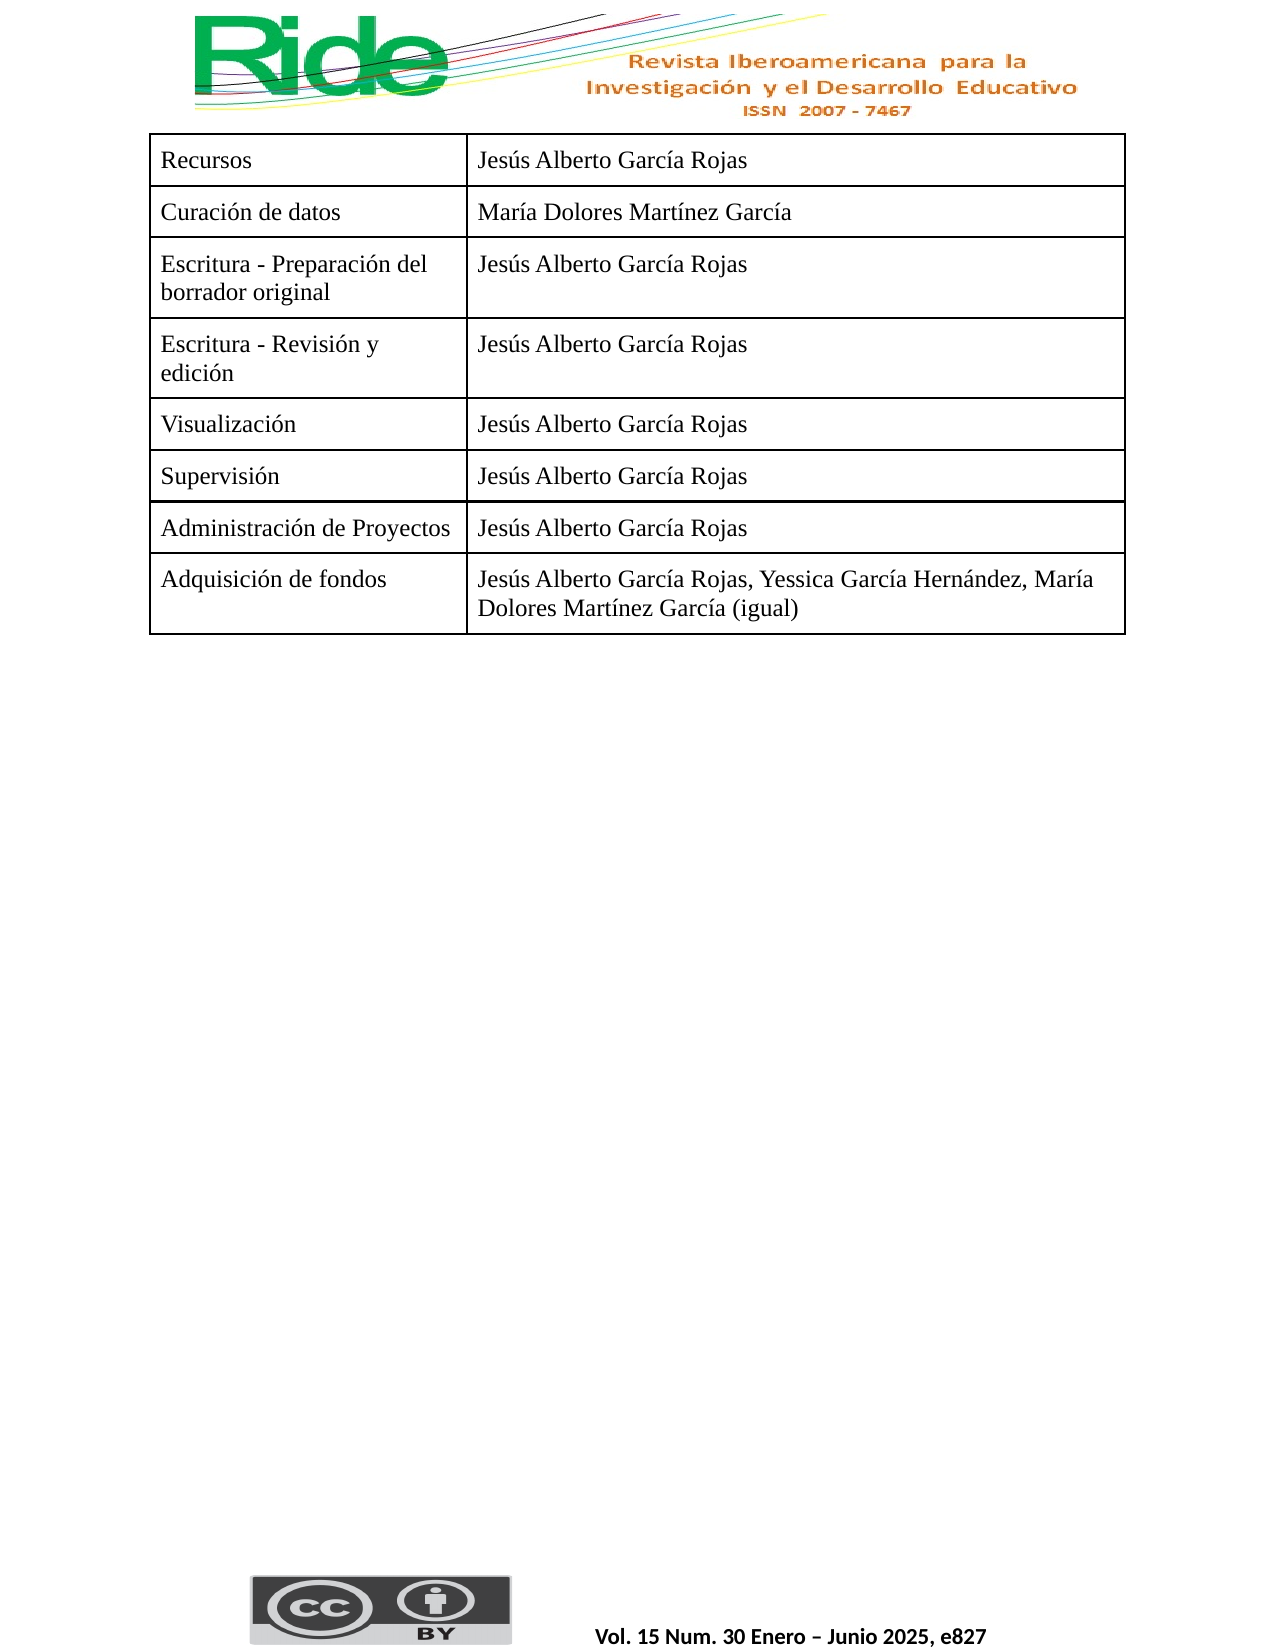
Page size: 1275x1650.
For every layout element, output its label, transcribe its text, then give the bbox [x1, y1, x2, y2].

table_cell Jesús Alberto García Rojas [468, 238, 1124, 317]
table_cell Recursos [151, 135, 466, 184]
table_cell Jesús Alberto García Rojas [468, 503, 1124, 552]
table_cell Curación de datos [151, 187, 466, 236]
table_cell Jesús Alberto García Rojas [468, 451, 1124, 500]
table_cell Supervisión [151, 451, 466, 500]
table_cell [468, 135, 1124, 184]
table_cell María Dolores Martínez García [468, 187, 1124, 236]
table_cell Jesús Alberto García Rojas [468, 319, 1124, 397]
table_cell Visualización [151, 399, 466, 449]
table_cell Jesús Alberto García Rojas [468, 399, 1124, 449]
table_cell Adquisición de fondos [151, 554, 466, 632]
table_cell Escritura - Revisión y edición [151, 319, 466, 397]
picture [194, 14, 1081, 119]
picture [249, 1575, 513, 1645]
table_cell Escritura - Preparación del borrador original [151, 238, 466, 317]
table_cell Jesús Alberto García Rojas, Yessica García Hernández, María Dolores Martínez García (igual) [468, 554, 1124, 632]
table_cell Administración de Proyectos [151, 503, 466, 552]
